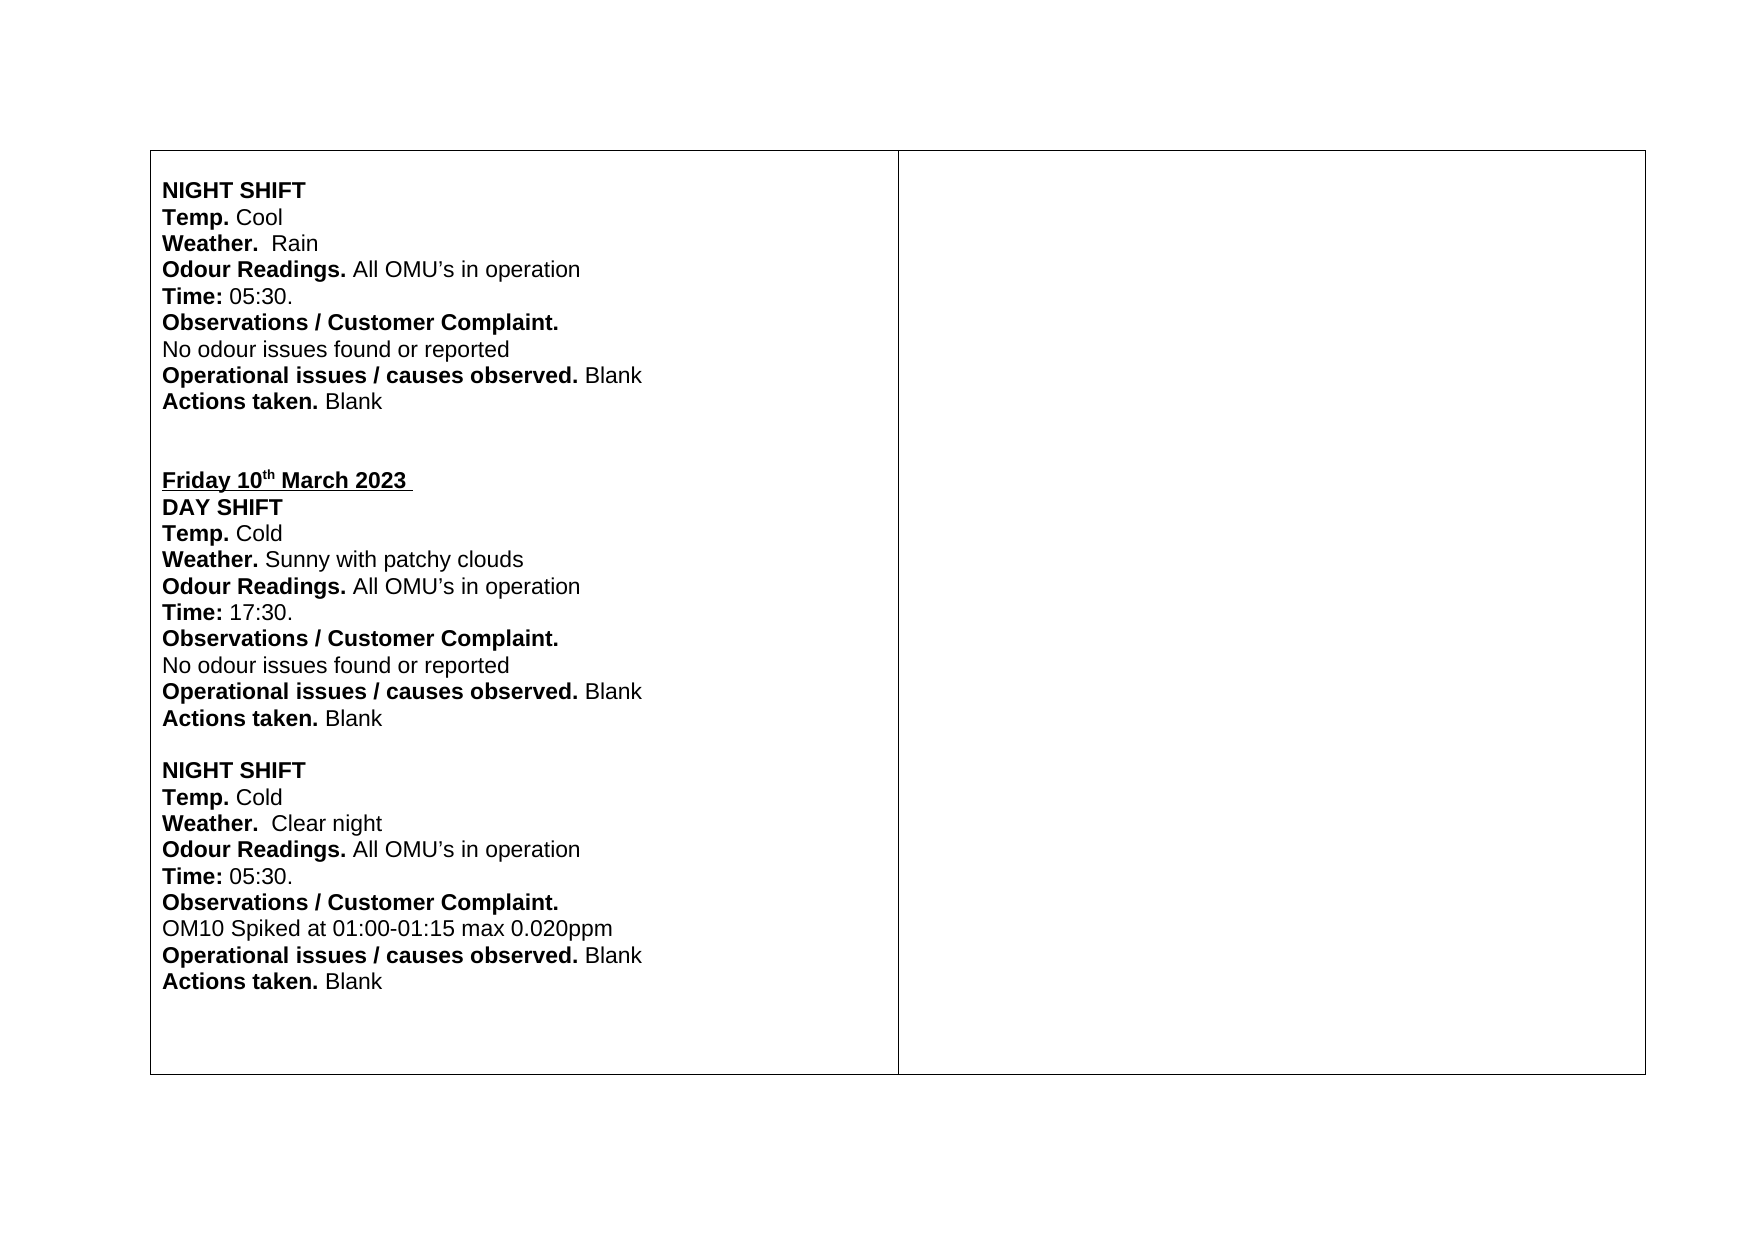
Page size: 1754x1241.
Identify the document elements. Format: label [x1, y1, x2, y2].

table_cell [151, 151, 898, 1073]
table_cell [899, 151, 1645, 1073]
